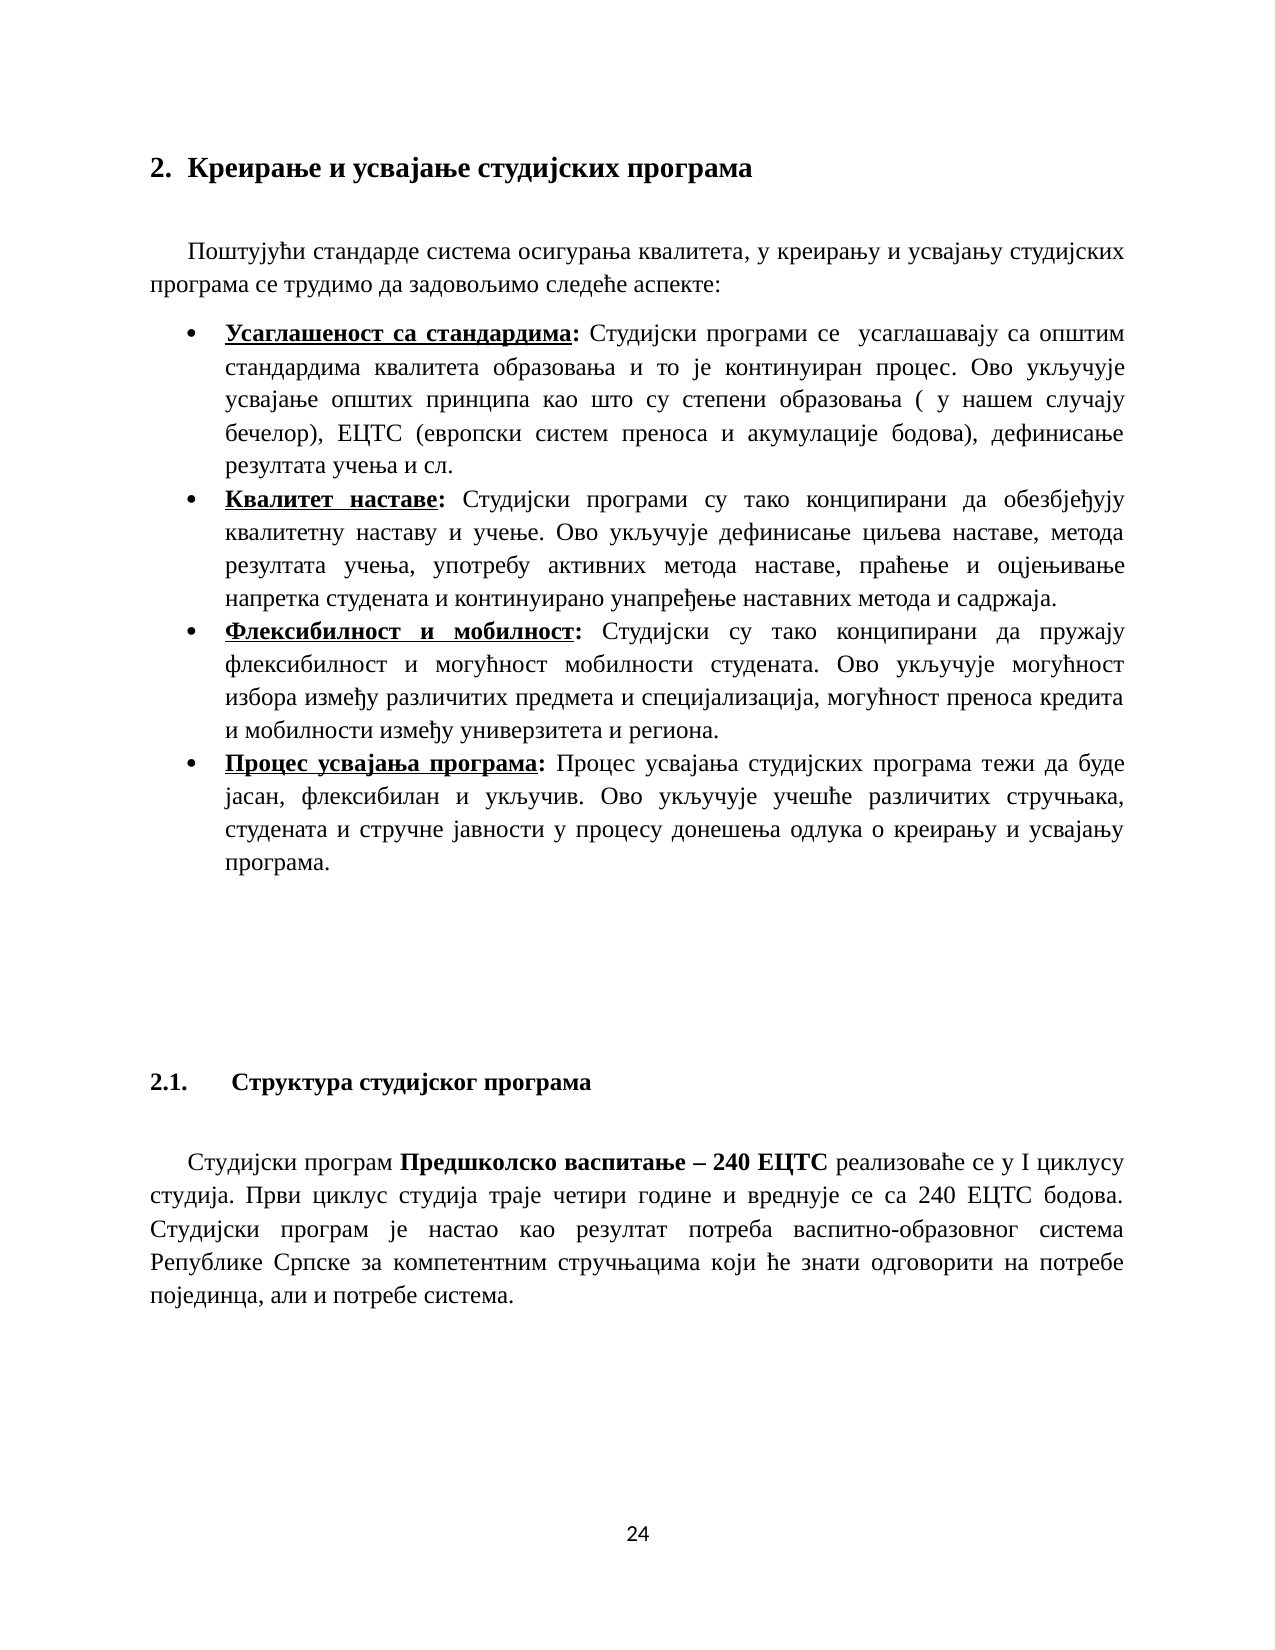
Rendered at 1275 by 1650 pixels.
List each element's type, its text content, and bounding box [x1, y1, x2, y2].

list Процес усвајања програма: Процес усвајања студијских програма тежи да буде јасан, флексибилан и укључив. Ово укључује учешће различитих стручњака, студената и стручне јавности у процесу донешења одлука о креирању и усвајању програма. [187, 748, 1125, 876]
subtitle Структура студијског програма [150, 1067, 1125, 1095]
text Студијски програм Предшколско васпитање – 240 ЕЦТС реализоваће се у I циклусу студија. Први циклус студија траје четири године и вреднује се са 240 ЕЦТС бодова. Студијски програм је настао као резултат потреба васпитно-образовног система Републике Српске за компетентним стручњацима који ће знати одговорити на потребе појединца, али и потребе система. [150, 1147, 1125, 1308]
text Поштујући стандарде система осигурања квалитета, у креирању и усвајању студијских програма се трудимо да задовољимо следеће аспекте: [150, 236, 1125, 298]
subtitle Креирање и усвајање студијских програма [150, 150, 1125, 183]
list Усаглашеност са стандардима: Студијски програми се усаглашавају са општим стандардима квалитета образовања и то је континуиран процес. Ово укључује усвајање општих принципа као што су степени образовања ( у нашем случају бечелор), ЕЦТС (европски систем преноса и акумулације бодова), дефинисање резултата учења и сл. [187, 318, 1125, 479]
list Флексибилност и мобилност: Студијски су тако конципирани да пружају флексибилност и могућност мобилности студената. Ово укључује могућност избора између различитих предмета и специјализација, могућност преноса кредита и мобилности између универзитета и региона. [187, 616, 1125, 743]
list Квалитет наставе: Студијски програми су тако конципирани да обезбјеђују квалитетну наставу и учење. Ово укључује дефинисање циљева наставе, метода резултата учења, употребу активних метода наставе, праћење и оцјењивање напретка студената и континуирано унапређење наставних метода и садржаја. [187, 484, 1125, 611]
